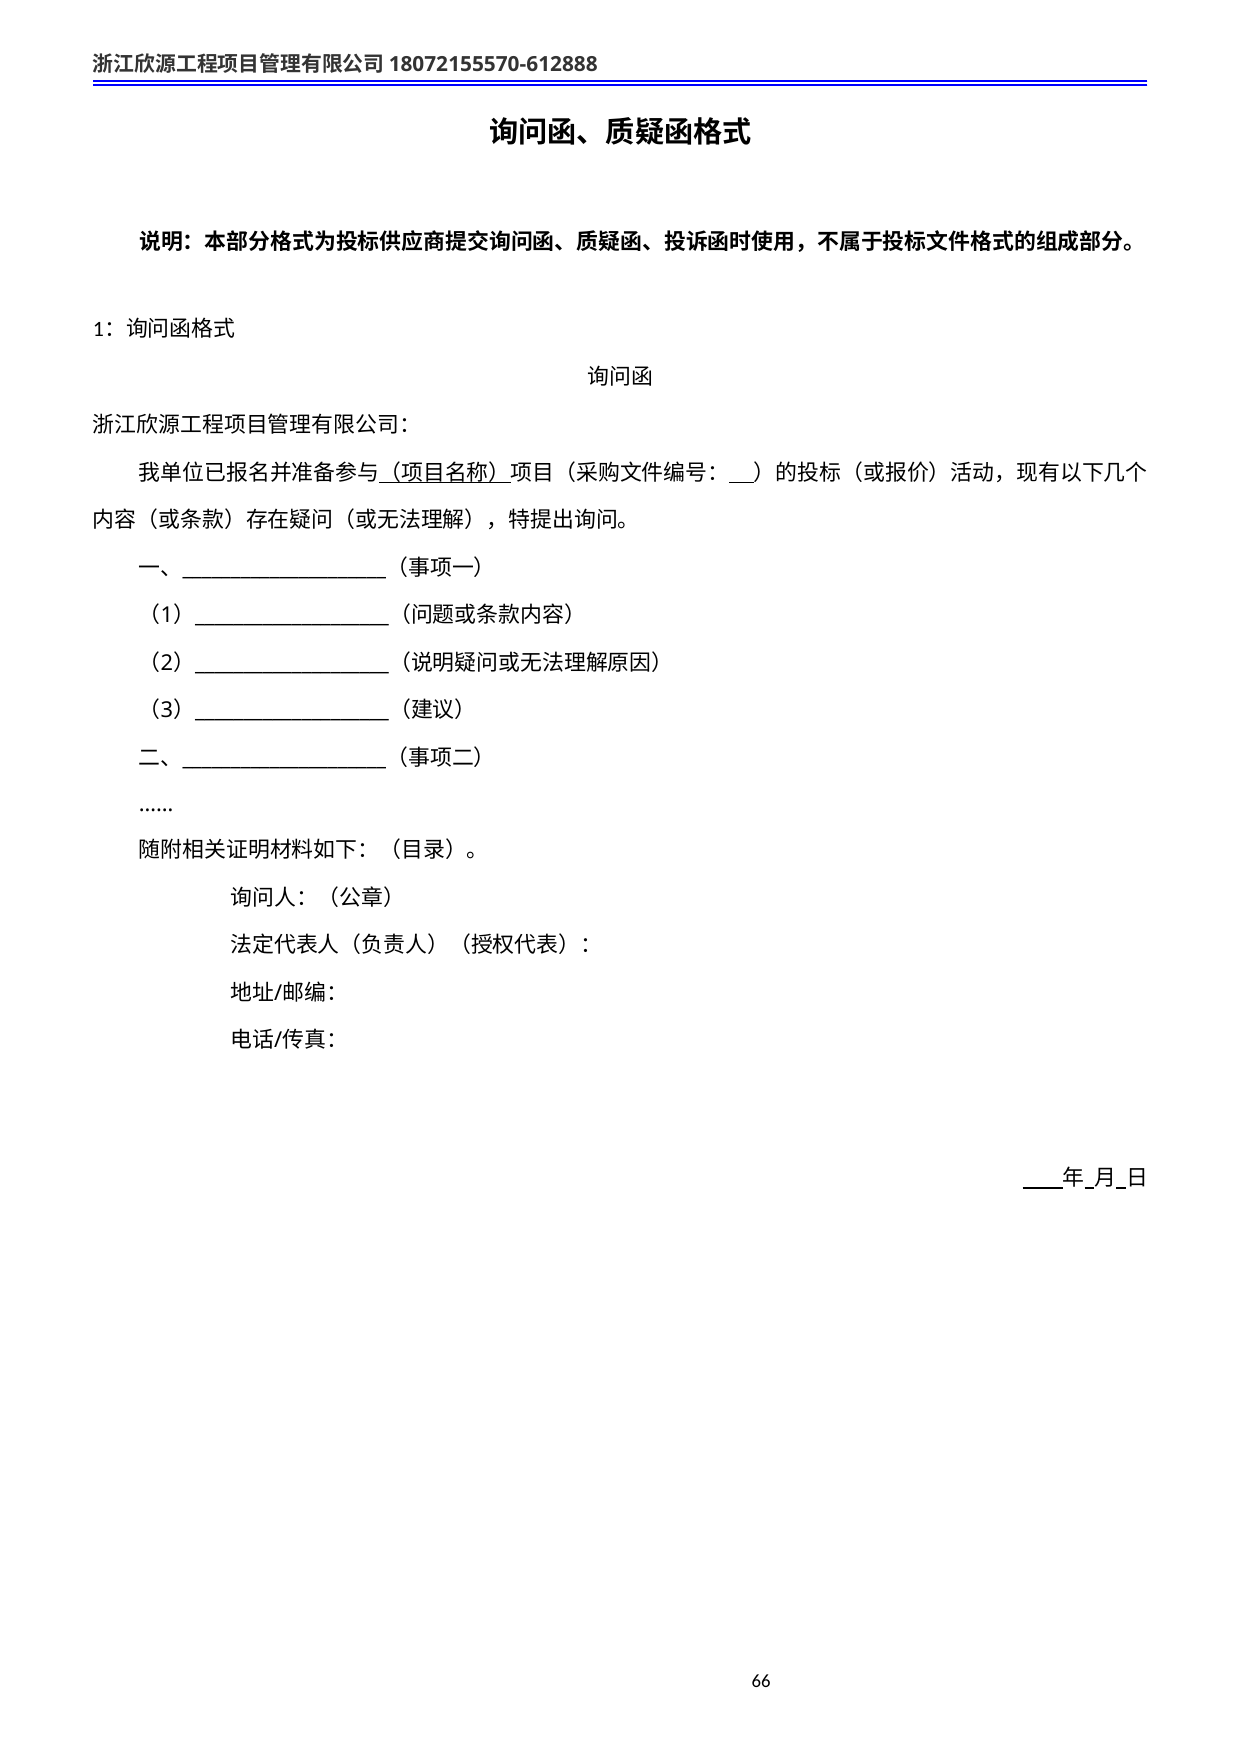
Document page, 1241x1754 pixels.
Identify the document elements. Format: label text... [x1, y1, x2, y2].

text （2）____________________（说明疑问或无法理解原因） [93, 645, 1147, 676]
text 我单位已报名并准备参与（项目名称）项目（采购文件编号： ）的投标（或报价）活动，现有以下几个内容（或条款）存在疑问（或无法理解），特提出询问。 [93, 454, 1147, 534]
text （3）____________________（建议） [93, 692, 1147, 724]
text 浙江欣源工程项目管理有限公司： [93, 407, 1147, 439]
text 电话/传真： [93, 1022, 1147, 1054]
text 1：询问函格式 [93, 311, 1147, 343]
text 询问人：（公章） [93, 880, 1147, 911]
text 询问函 [93, 359, 1147, 391]
text …… [93, 787, 1147, 817]
text 年 月 日 [93, 1159, 1147, 1192]
text 询问函、质疑函格式 [93, 97, 1147, 162]
text （1）____________________（问题或条款内容） [93, 597, 1147, 629]
text 二、_____________________（事项二） [93, 740, 1147, 772]
text 一、_____________________（事项一） [93, 549, 1147, 581]
text 随附相关证明材料如下：（目录）。 [93, 832, 1147, 864]
text 说明：本部分格式为投标供应商提交询问函、质疑函、投诉函时使用，不属于投标文件格式的组成部分。 [93, 224, 1147, 255]
text 地址/邮编： [93, 975, 1147, 1006]
text 法定代表人（负责人）（授权代表）： [93, 927, 1147, 959]
